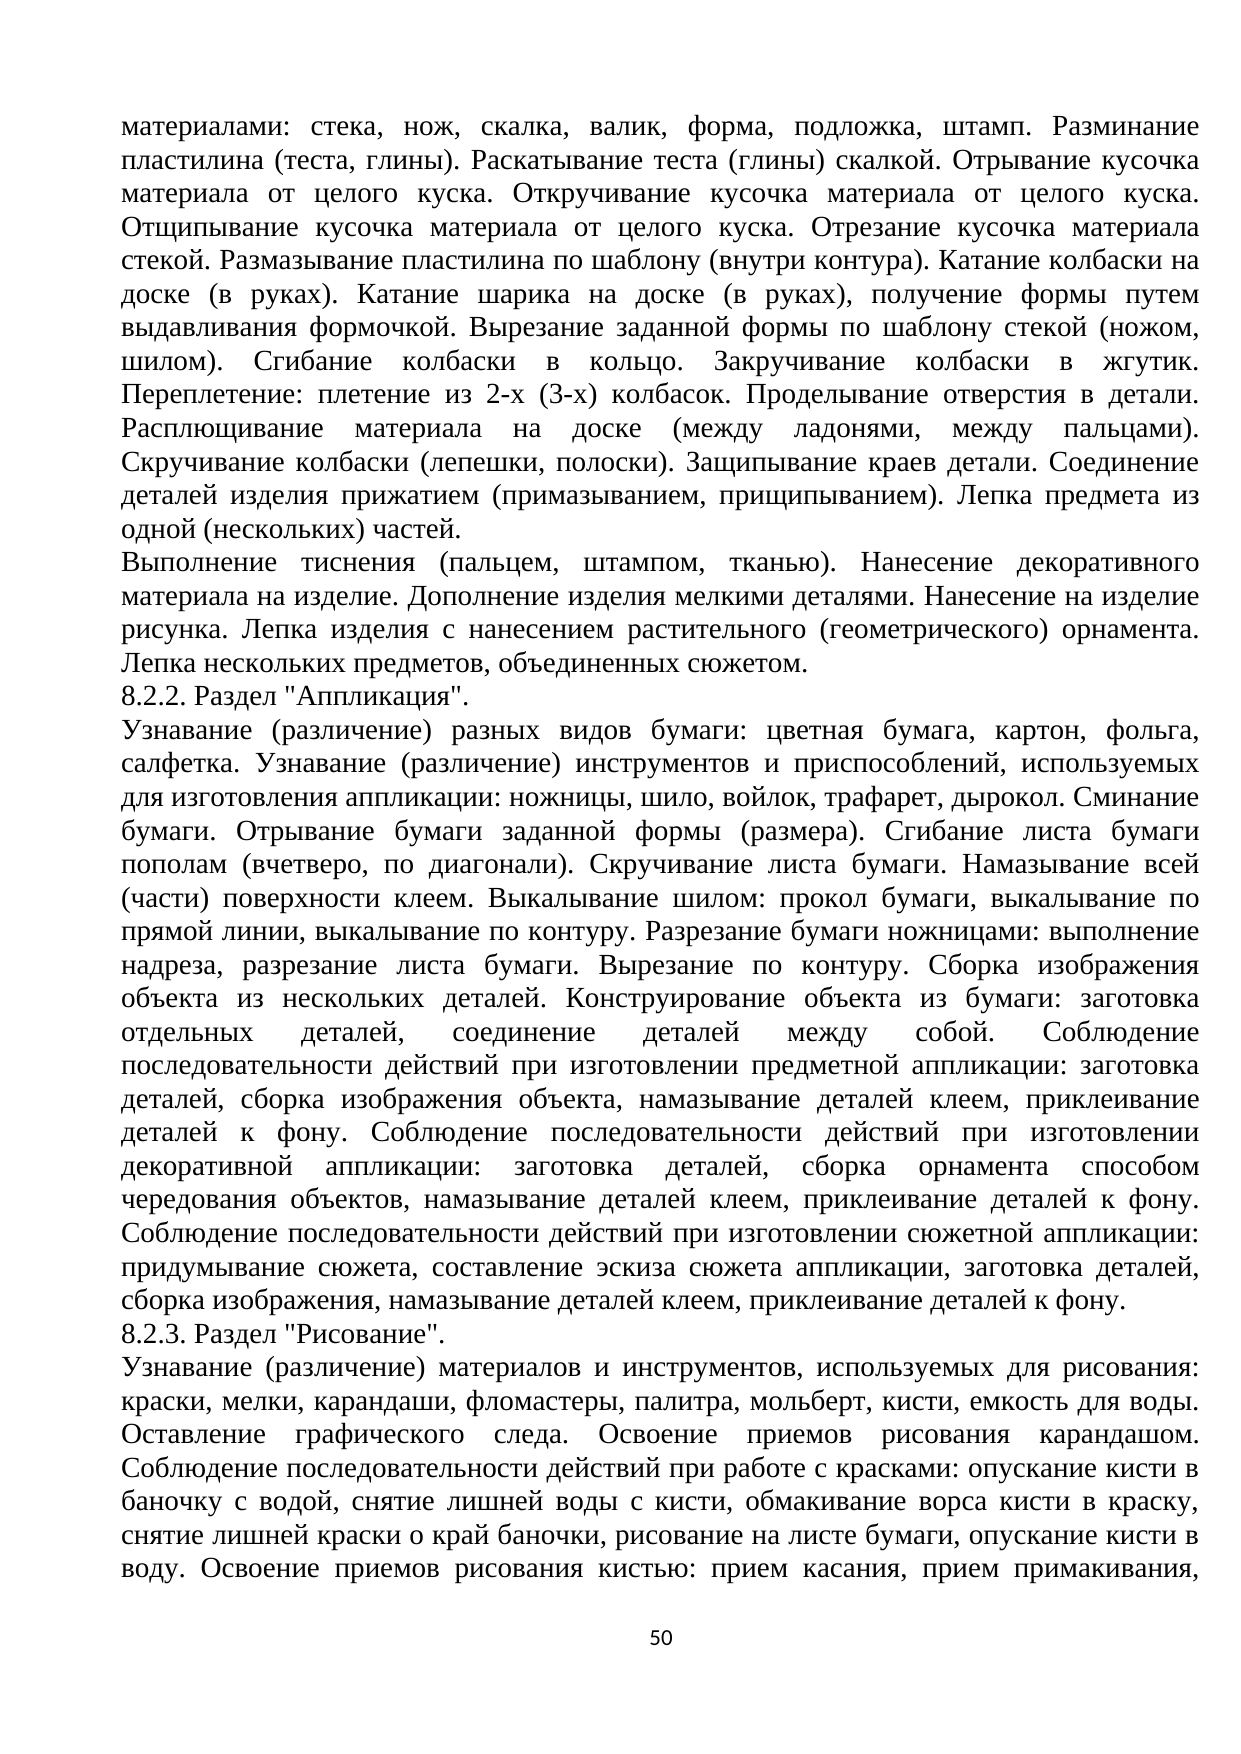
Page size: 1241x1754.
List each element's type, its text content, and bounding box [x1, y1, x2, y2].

text 8.2.3. Раздел "Рисование". [121, 1316, 1201, 1349]
text Узнавание (различение) разных видов бумаги: цветная бумага, картон, фольга, салфетка. Узнавание (различение) инструментов и приспособлений, используемых для изготовления аппликации: ножницы, шило, войлок, трафарет, дырокол. Сминание бумаги. Отрывание бумаги заданной формы (размера). Сгибание листа бумаги пополам (вчетверо, по диагонали). Скручивание листа бумаги. Намазывание всей (части) поверхности клеем. Выкалывание шилом: прокол бумаги, выкалывание по прямой линии, выкалывание по контуру. Разрезание бумаги ножницами: выполнение надреза, разрезание листа бумаги. Вырезание по контуру. Сборка изображения объекта из нескольких деталей. Конструирование объекта из бумаги: заготовка отдельных деталей, соединение деталей между собой. Соблюдение последовательности действий при изготовлении предметной аппликации: заготовка деталей, сборка изображения объекта, намазывание деталей клеем, приклеивание деталей к фону. Соблюдение последовательности действий при изготовлении декоративной аппликации: заготовка деталей, сборка орнамента способом чередования объектов, намазывание деталей клеем, приклеивание деталей к фону. Соблюдение последовательности действий при изготовлении сюжетной аппликации: придумывание сюжета, составление эскиза сюжета аппликации, заготовка деталей, сборка изображения, намазывание деталей клеем, приклеивание деталей к фону. [121, 712, 1201, 1316]
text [121, 1349, 1201, 1584]
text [121, 108, 1201, 544]
text 8.2.2. Раздел "Аппликация". [121, 678, 1201, 712]
text Выполнение тиснения (пальцем, штампом, тканью). Нанесение декоративного материала на изделие. Дополнение изделия мелкими деталями. Нанесение на изделие рисунка. Лепка изделия с нанесением растительного (геометрического) орнамента. Лепка нескольких предметов, объединенных сюжетом. [121, 544, 1201, 678]
